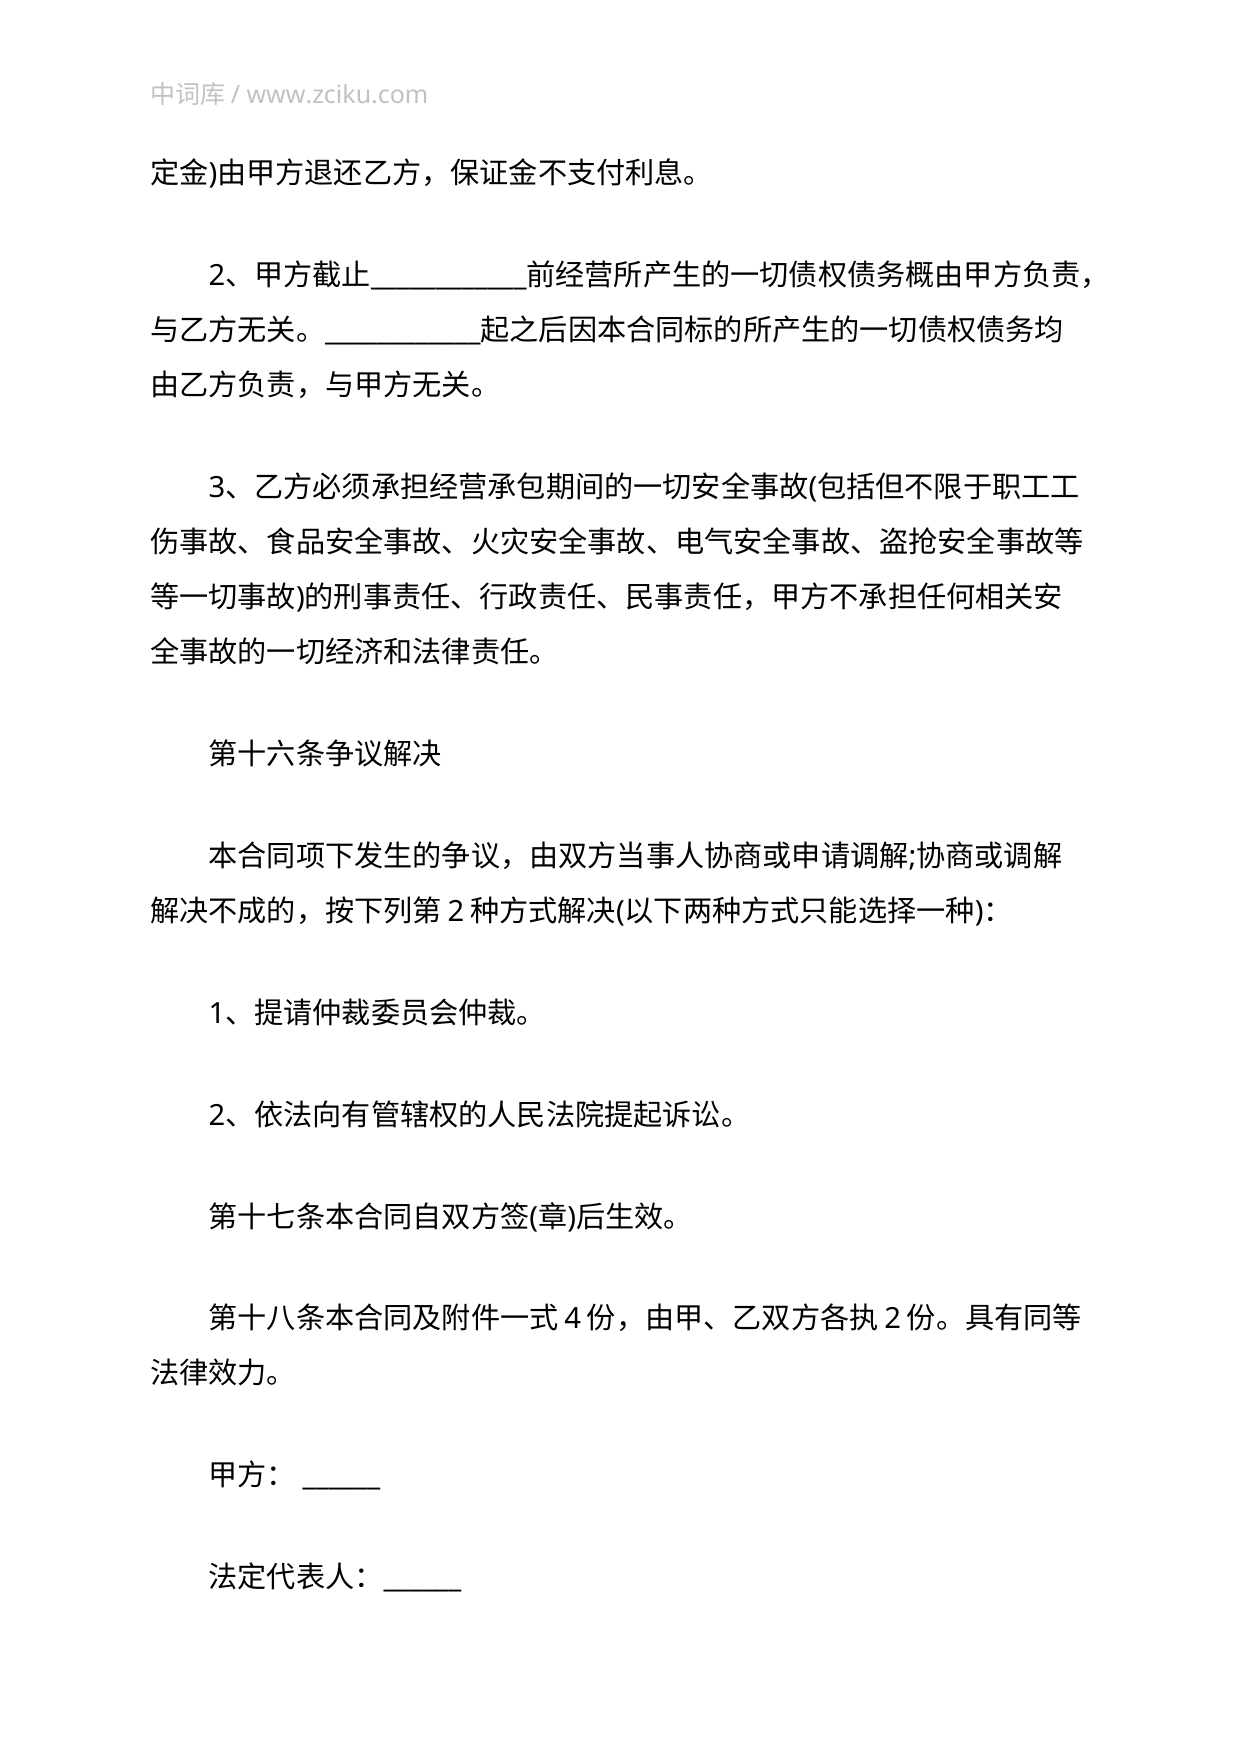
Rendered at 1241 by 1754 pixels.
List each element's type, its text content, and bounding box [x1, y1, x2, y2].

text 1、提请仲裁委员会仲裁。 [150, 989, 1090, 1032]
text 本合同项下发生的争议，由双方当事人协商或申请调解;协商或调解解决不成的，按下列第2种方式解决(以下两种方式只能选择一种)： [150, 832, 1090, 929]
text 3、乙方必须承担经营承包期间的一切安全事故(包括但不限于职工工伤事故、食品安全事故、火灾安全事故、电气安全事故、盗抢安全事故等等一切事故)的刑事责任、行政责任、民事责任，甲方不承担任何相关安全事故的一切经济和法律责任。 [150, 464, 1090, 671]
text 2、依法向有管辖权的人民法院提起诉讼。 [150, 1091, 1090, 1133]
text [150, 150, 1090, 192]
text 法定代表人：______ [150, 1554, 1090, 1596]
text 第十七条本合同自双方签(章)后生效。 [150, 1193, 1090, 1236]
text 第十六条争议解决 [150, 730, 1090, 773]
text 第十八条本合同及附件一式4份，由甲、乙双方各执2份。具有同等法律效力。 [150, 1295, 1090, 1392]
text 2、甲方截止____________前经营所产生的一切债权债务概由甲方负责，与乙方无关。____________起之后因本合同标的所产生的一切债权债务均由乙方负责，与甲方无关。 [150, 252, 1090, 404]
text 甲方： ______ [150, 1452, 1090, 1494]
